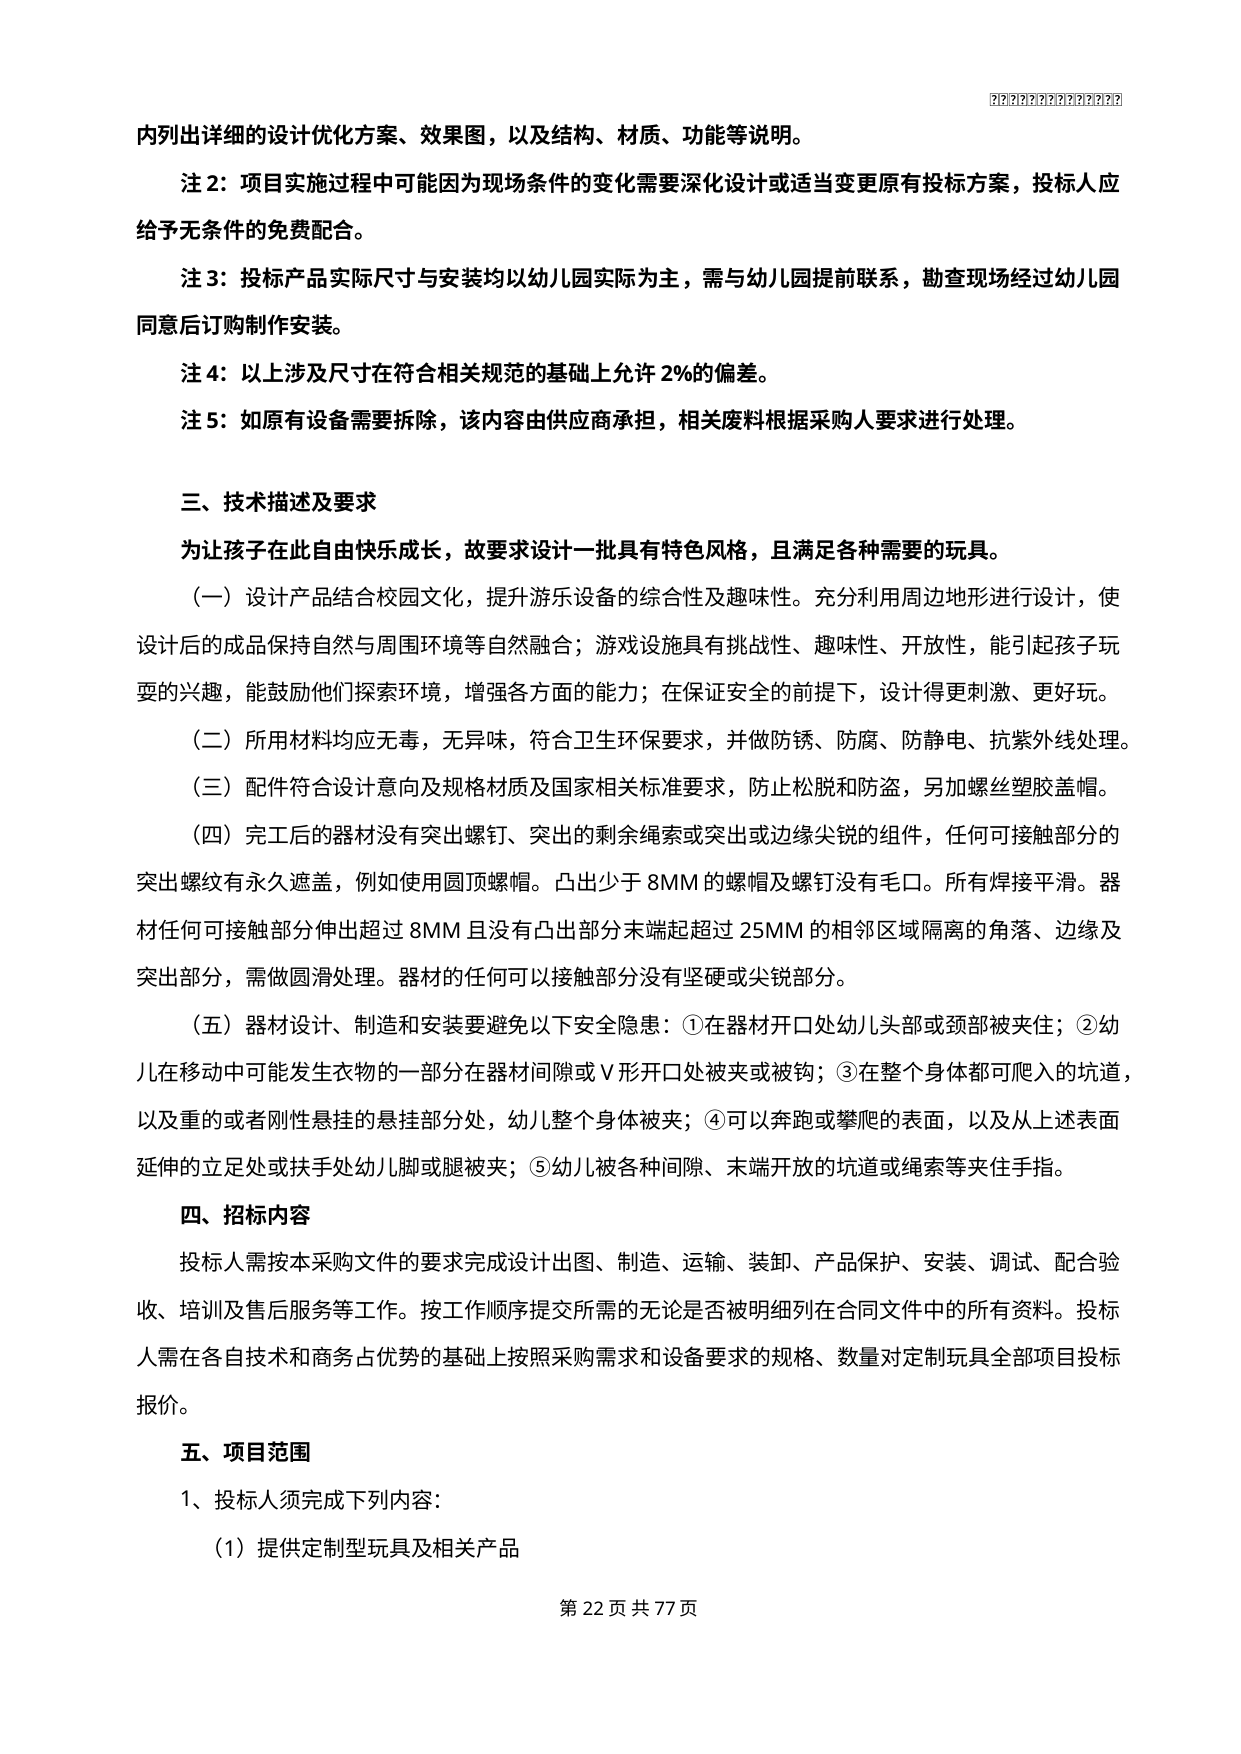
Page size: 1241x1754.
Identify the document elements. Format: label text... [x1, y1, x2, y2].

text 五、项目范围 [136, 1435, 1122, 1467]
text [136, 118, 1122, 150]
text （四）完工后的器材没有突出螺钉、突出的剩余绳索或突出或边缘尖锐的组件，任何可接触部分的突出螺纹有永久遮盖，例如使用圆顶螺帽。凸出少于8MM的螺帽及螺钉没有毛口。所有焊接平滑。器材任何可接触部分伸出超过8MM且没有凸出部分末端起超过25MM的相邻区域隔离的角落、边缘及突出部分，需做圆滑处理。器材的任何可以接触部分没有坚硬或尖锐部分。 [136, 818, 1122, 992]
text （一）设计产品结合校园文化，提升游乐设备的综合性及趣味性。充分利用周边地形进行设计，使设计后的成品保持自然与周围环境等自然融合；游戏设施具有挑战性、趣味性、开放性，能引起孩子玩耍的兴趣，能鼓励他们探索环境，增强各方面的能力；在保证安全的前提下，设计得更刺激、更好玩。 [136, 580, 1122, 707]
text 注4：以上涉及尺寸在符合相关规范的基础上允许2%的偏差。 [136, 356, 1122, 388]
text 1、投标人须完成下列内容： [136, 1483, 1122, 1515]
text （二）所用材料均应无毒，无异味，符合卫生环保要求，并做防锈、防腐、防静电、抗紫外线处理。 [136, 723, 1122, 754]
text 四、招标内容 [136, 1198, 1122, 1229]
text 投标人需按本采购文件的要求完成设计出图、制造、运输、装卸、产品保护、安装、调试、配合验收、培训及售后服务等工作。按工作顺序提交所需的无论是否被明细列在合同文件中的所有资料。投标人需在各自技术和商务占优势的基础上按照采购需求和设备要求的规格、数量对定制玩具全部项目投标报价。 [136, 1245, 1122, 1419]
text （三）配件符合设计意向及规格材质及国家相关标准要求，防止松脱和防盗，另加螺丝塑胶盖帽。 [136, 770, 1122, 802]
text 注3：投标产品实际尺寸与安装均以幼儿园实际为主，需与幼儿园提前联系，勘查现场经过幼儿园同意后订购制作安装。 [136, 261, 1122, 340]
text 注2：项目实施过程中可能因为现场条件的变化需要深化设计或适当变更原有投标方案，投标人应给予无条件的免费配合。 [136, 166, 1122, 245]
text 注5：如原有设备需要拆除，该内容由供应商承担，相关废料根据采购人要求进行处理。 [136, 403, 1122, 435]
text 为让孩子在此自由快乐成长，故要求设计一批具有特色风格，且满足各种需要的玩具。 [136, 533, 1122, 564]
text （1）提供定制型玩具及相关产品 [136, 1531, 1122, 1562]
text 三、技术描述及要求 [136, 485, 1122, 517]
text （五）器材设计、制造和安装要避免以下安全隐患：①在器材开口处幼儿头部或颈部被夹住；②幼儿在移动中可能发生衣物的一部分在器材间隙或V形开口处被夹或被钩；③在整个身体都可爬入的坑道，以及重的或者刚性悬挂的悬挂部分处，幼儿整个身体被夹；④可以奔跑或攀爬的表面，以及从上述表面延伸的立足处或扶手处幼儿脚或腿被夹；⑤幼儿被各种间隙、末端开放的坑道或绳索等夹住手指。 [136, 1008, 1122, 1182]
